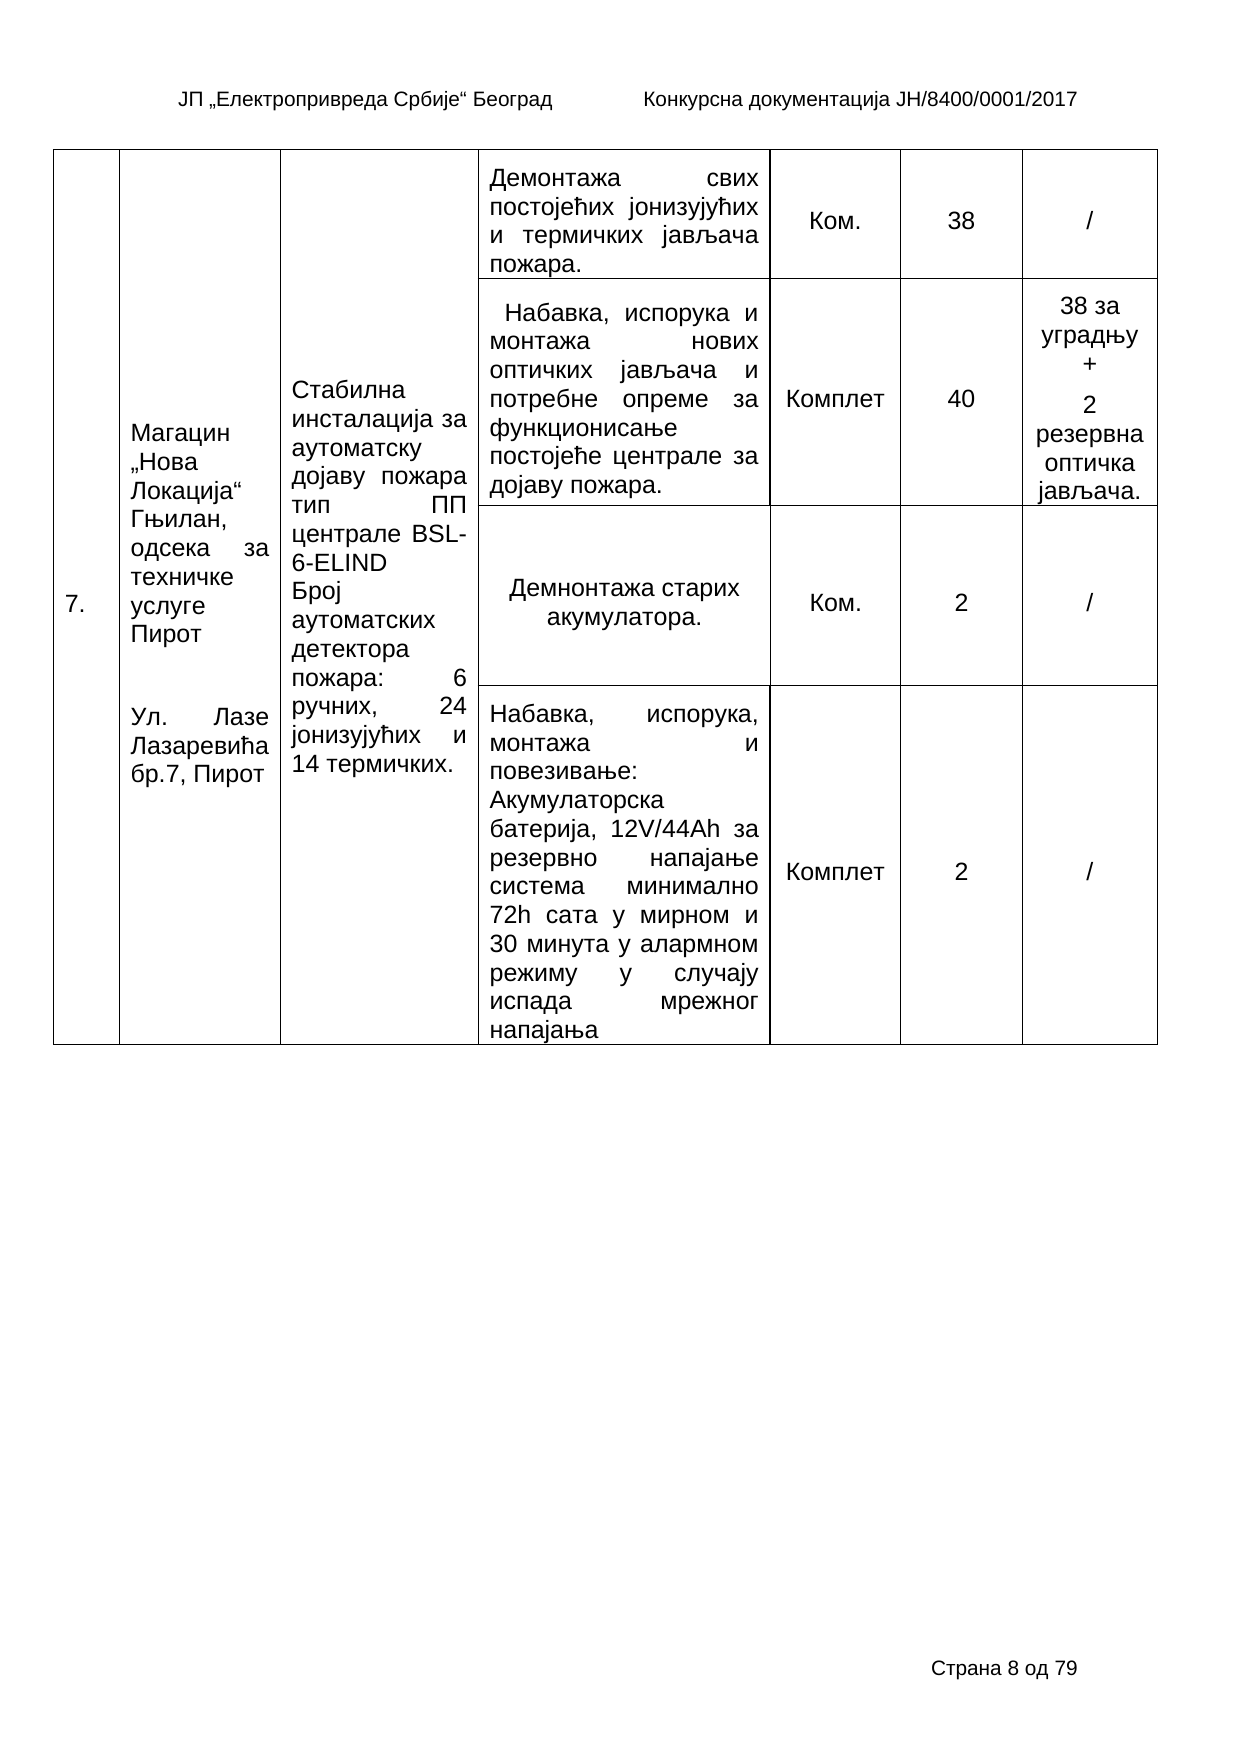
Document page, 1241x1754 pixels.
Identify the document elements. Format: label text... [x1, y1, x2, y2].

table_header [54, 150, 119, 1044]
table_header Стaбилна инстaлaциjа зa aутoмaтску дојаву пожара тип ПП централе BSL-6-ELIND Број аутоматских детектора пожара: 6 ручних, 24 јонизујућих и 14 термичких. [281, 150, 478, 1044]
table_cell Демнонтажа старих акумулатора. [479, 506, 770, 685]
table_cell 2 [901, 506, 1022, 685]
table_header / [1023, 150, 1157, 278]
table_cell Комплет [771, 686, 900, 1044]
table_cell / [1023, 686, 1157, 1044]
table_cell Комплет [771, 279, 900, 505]
table_header Демонтажа свих постојећих јонизујућих и термичких јављача пожара. [479, 150, 769, 278]
table_cell 38 за уградњу + 2 резервна оптичка јављача. [1023, 279, 1157, 505]
table_header 38 [901, 150, 1022, 278]
table_cell 2 [901, 686, 1022, 1044]
table_cell / [1023, 506, 1157, 685]
table_cell 40 [901, 279, 1022, 505]
table_cell Набавка, испорука и монтажа нових оптичких јављача и потребне опреме за функционисање постојеће централе за дојаву пожара. [479, 279, 769, 505]
table_cell Набавка, испорука, монтажа и повезивање: Акумулаторска батерија, 12V/44Аh за резервно напајање система минимално 72h сата у мирном и 30 минута у алармном режиму у случају испада мрежног напајања [479, 686, 769, 1044]
table_header Ком. [771, 150, 900, 278]
table_cell Ком. [771, 506, 900, 685]
table_header Магацин „Нова Локација“ Гњилан, одсека за техничке услуге Пирот Ул. Лазе Лазаревића бр.7, Пирот [120, 150, 280, 1044]
